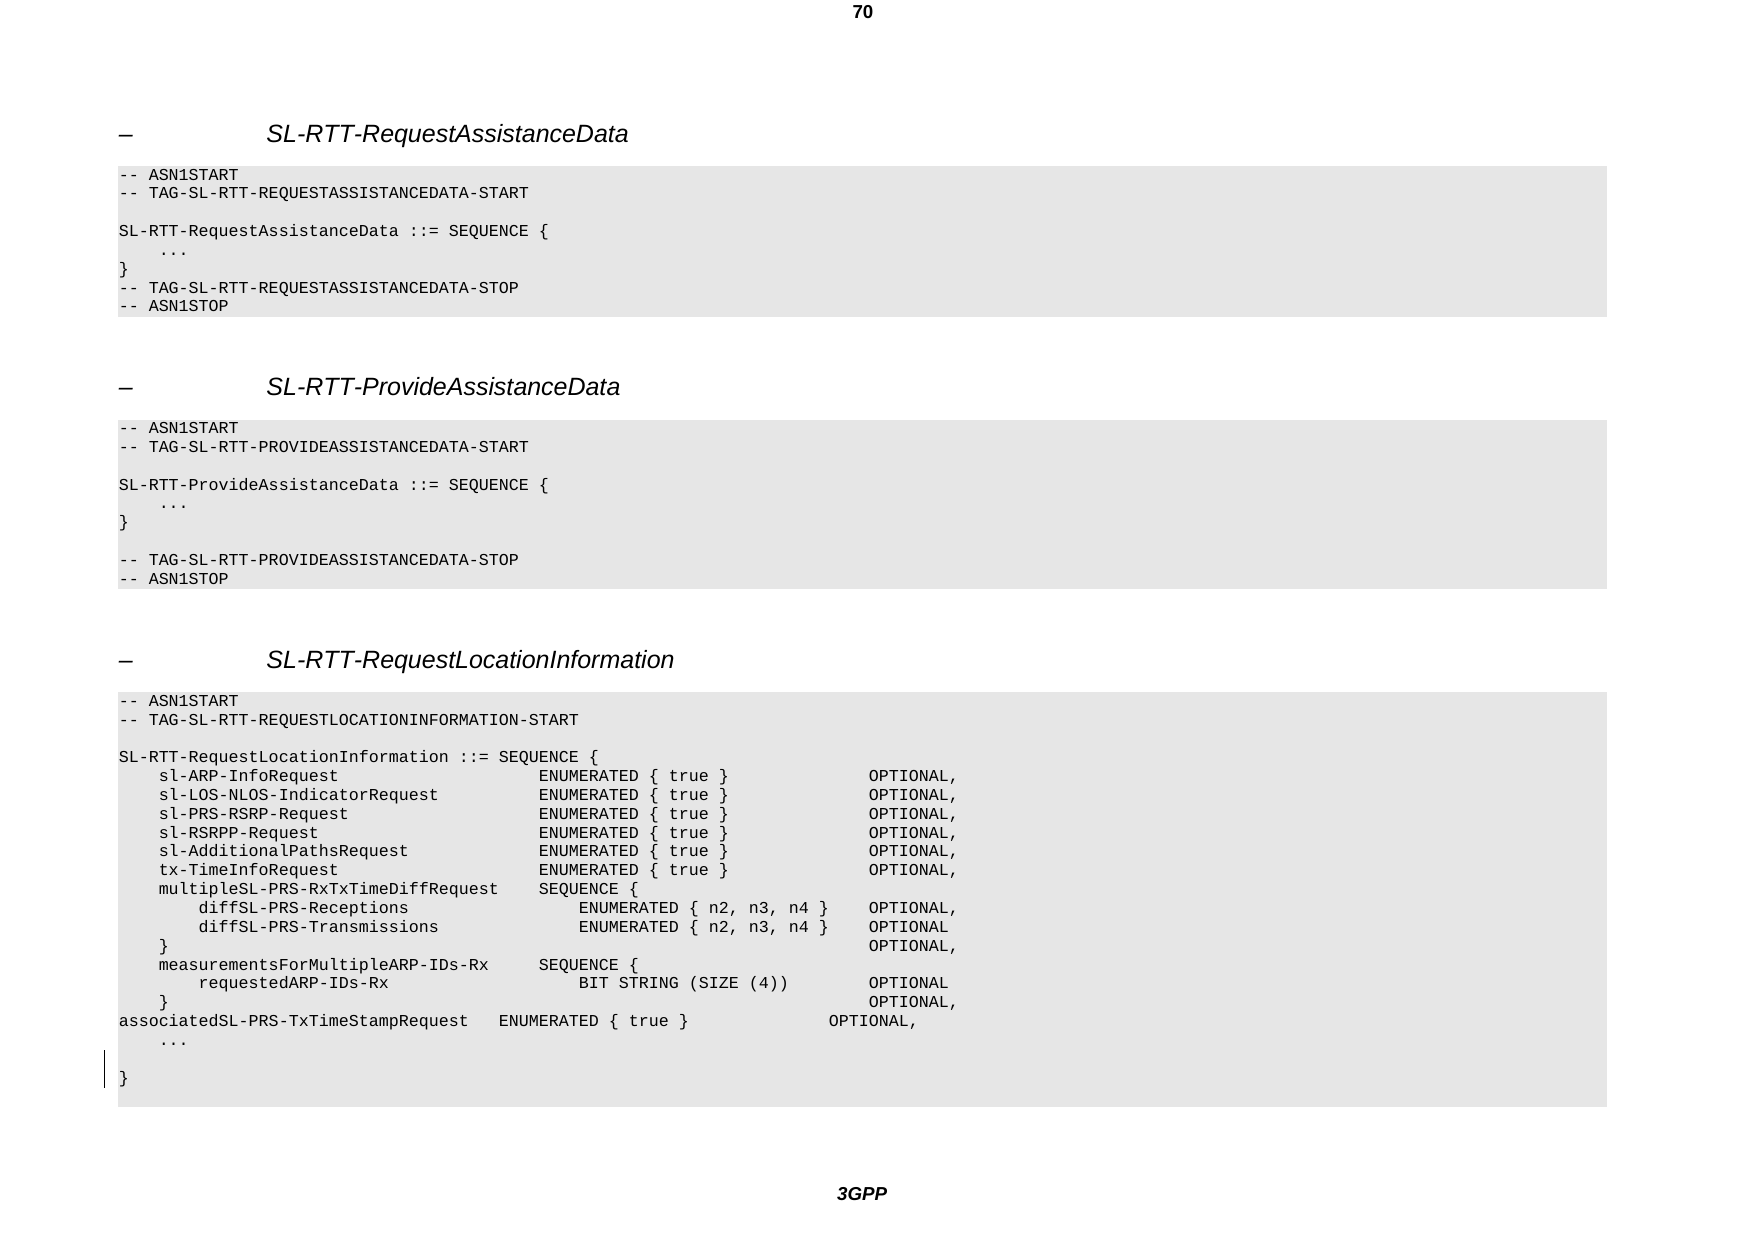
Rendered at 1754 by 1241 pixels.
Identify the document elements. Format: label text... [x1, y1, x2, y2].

text } OPTIONAL, [118, 994, 1607, 1013]
text tx-TimeInfoRequest ENUMERATED { true } OPTIONAL, [118, 862, 1607, 881]
text ... [118, 495, 1607, 514]
text SL-RTT-RequestAssistanceData ::= SEQUENCE { [118, 223, 1607, 241]
text -- ASN1START [118, 420, 1607, 438]
text -- TAG-SL-RTT-PROVIDEASSISTANCEDATA-STOP [118, 552, 1607, 571]
text } OPTIONAL, [118, 937, 1607, 956]
text sl-ARP-InfoRequest ENUMERATED { true } OPTIONAL, [118, 768, 1607, 786]
text SL-RTT-ProvideAssistanceData ::= SEQUENCE { [118, 476, 1607, 495]
subtitle – SL-RTT-RequestAssistanceData [118, 118, 1607, 147]
text -- TAG-SL-RTT-PROVIDEASSISTANCEDATA-START [118, 438, 1607, 457]
subtitle – SL-RTT-ProvideAssistanceData [118, 372, 1607, 401]
text measurementsForMultipleARP-IDs-Rx SEQUENCE { [118, 956, 1607, 975]
subtitle – SL-RTT-RequestLocationInformation [118, 645, 1607, 673]
text } [118, 1069, 1607, 1088]
text ... [118, 241, 1607, 260]
text requestedARP-IDs-Rx BIT STRING (SIZE (4)) OPTIONAL [118, 975, 1607, 994]
text } [118, 260, 1607, 279]
text -- TAG-SL-RTT-REQUESTASSISTANCEDATA-START [118, 185, 1607, 204]
text sl-PRS-RSRP-Request ENUMERATED { true } OPTIONAL, [118, 805, 1607, 824]
text multipleSL-PRS-RxTxTimeDiffRequest SEQUENCE { [118, 881, 1607, 899]
text -- ASN1START [118, 166, 1607, 185]
text diffSL-PRS-Transmissions ENUMERATED { n2, n3, n4 } OPTIONAL [118, 918, 1607, 937]
text sl-AdditionalPathsRequest ENUMERATED { true } OPTIONAL, [118, 843, 1607, 862]
text -- ASN1STOP [118, 571, 1607, 589]
text } [118, 514, 1607, 533]
text sl-LOS-NLOS-IndicatorRequest ENUMERATED { true } OPTIONAL, [118, 786, 1607, 805]
text diffSL-PRS-Receptions ENUMERATED { n2, n3, n4 } OPTIONAL, [118, 899, 1607, 918]
text ... [118, 1032, 1607, 1050]
text -- ASN1STOP [118, 298, 1607, 317]
text -- TAG-SL-RTT-REQUESTLOCATIONINFORMATION-START [118, 711, 1607, 730]
text sl-RSRPP-Request ENUMERATED { true } OPTIONAL, [118, 824, 1607, 843]
text SL-RTT-RequestLocationInformation ::= SEQUENCE { [118, 749, 1607, 768]
text -- TAG-SL-RTT-REQUESTASSISTANCEDATA-STOP [118, 279, 1607, 298]
text -- ASN1START [118, 692, 1607, 711]
text associatedSL-PRS-TxTimeStampRequest ENUMERATED { true } OPTIONAL, [118, 1013, 1607, 1032]
